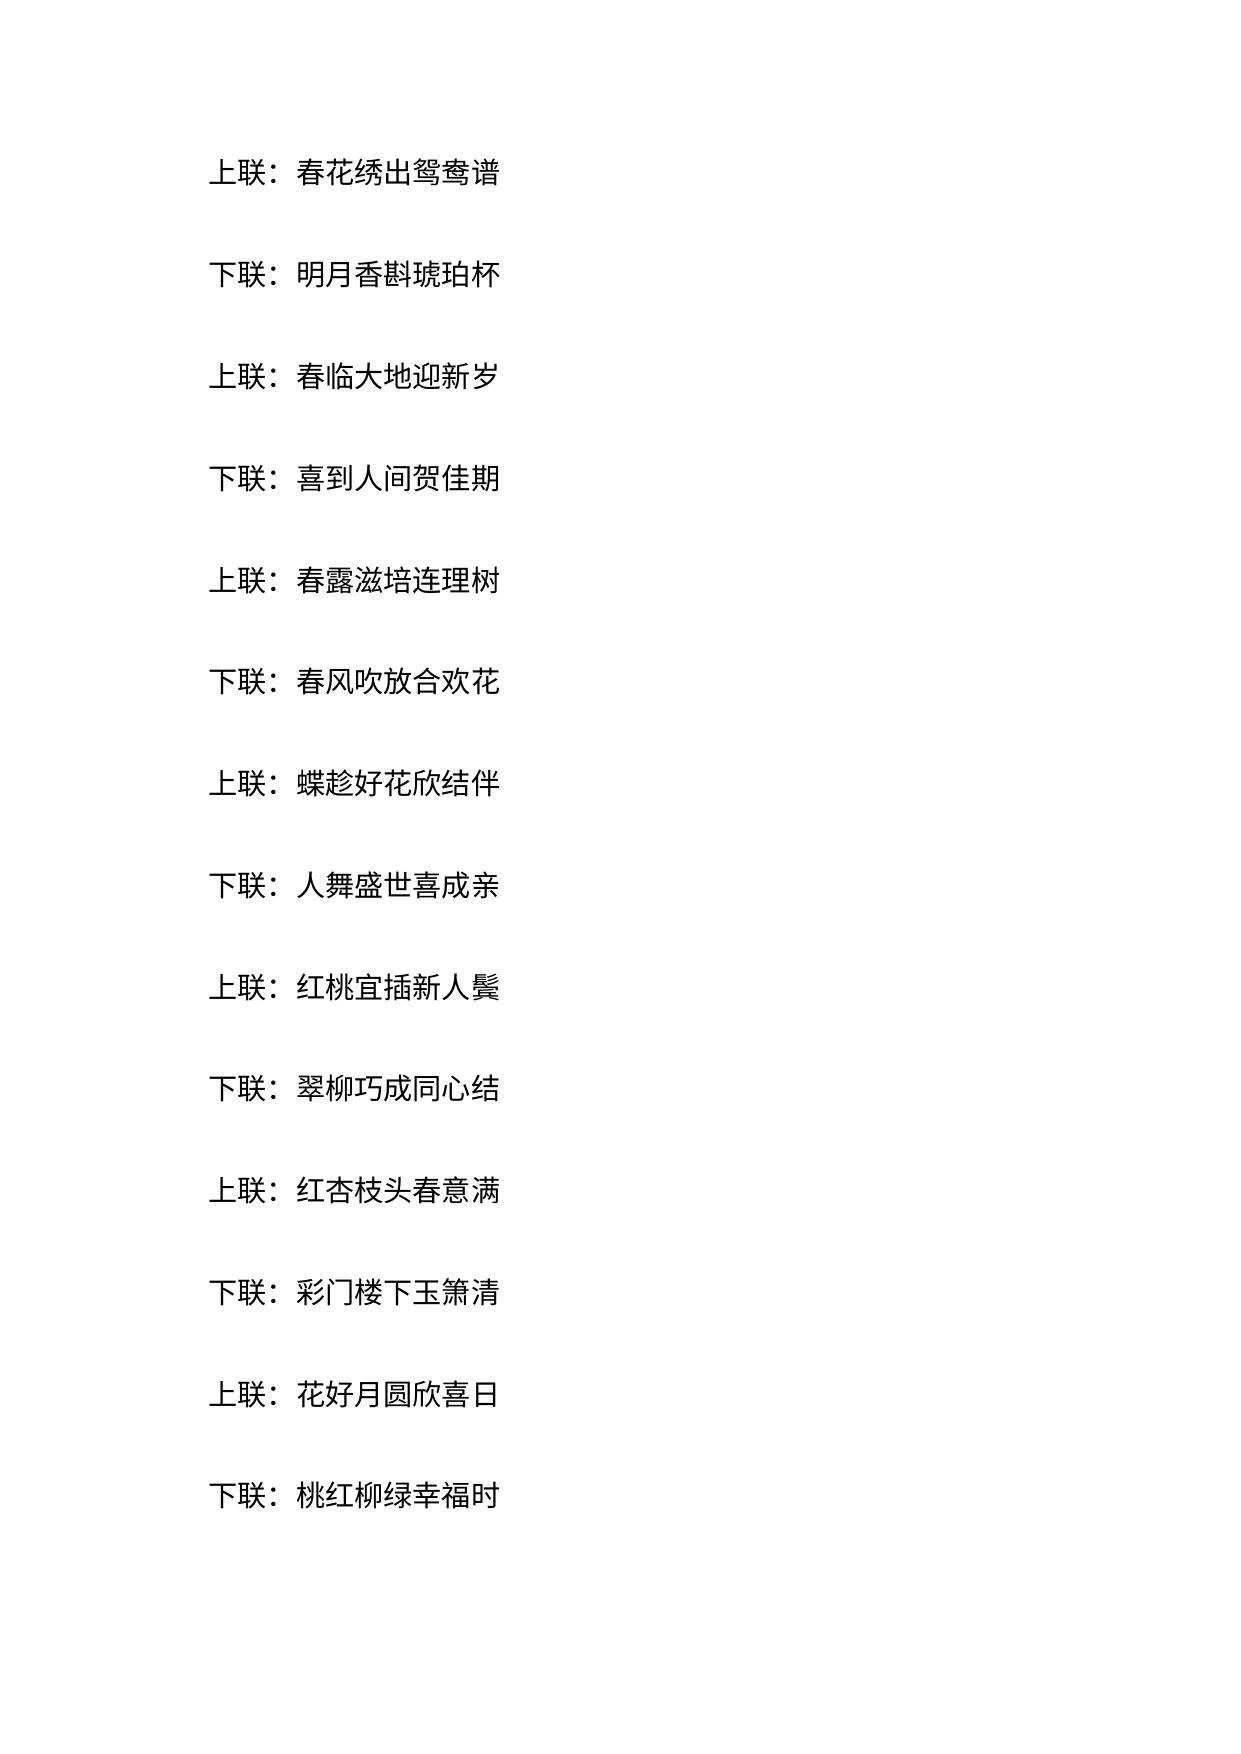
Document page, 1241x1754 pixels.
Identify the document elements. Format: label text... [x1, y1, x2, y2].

text 下联：翠柳巧成同心结 [150, 1066, 1090, 1108]
text 上联：红桃宜插新人鬓 [150, 964, 1090, 1006]
text 下联：喜到人间贺佳期 [150, 455, 1090, 498]
text 下联：桃红柳绿幸福时 [150, 1473, 1090, 1515]
text 上联：红杏枝头春意满 [150, 1168, 1090, 1210]
text 上联：蝶趁好花欣结伴 [150, 761, 1090, 803]
text 上联：春临大地迎新岁 [150, 353, 1090, 396]
text 下联：彩门楼下玉箫清 [150, 1269, 1090, 1312]
text 上联：花好月圆欣喜日 [150, 1371, 1090, 1413]
text 上联：春花绣出鸳鸯谱 [150, 150, 1090, 192]
text 下联：人舞盛世喜成亲 [150, 862, 1090, 905]
text 下联：明月香斟琥珀杯 [150, 252, 1090, 294]
text 下联：春风吹放合欢花 [150, 659, 1090, 701]
text 上联：春露滋培连理树 [150, 557, 1090, 599]
